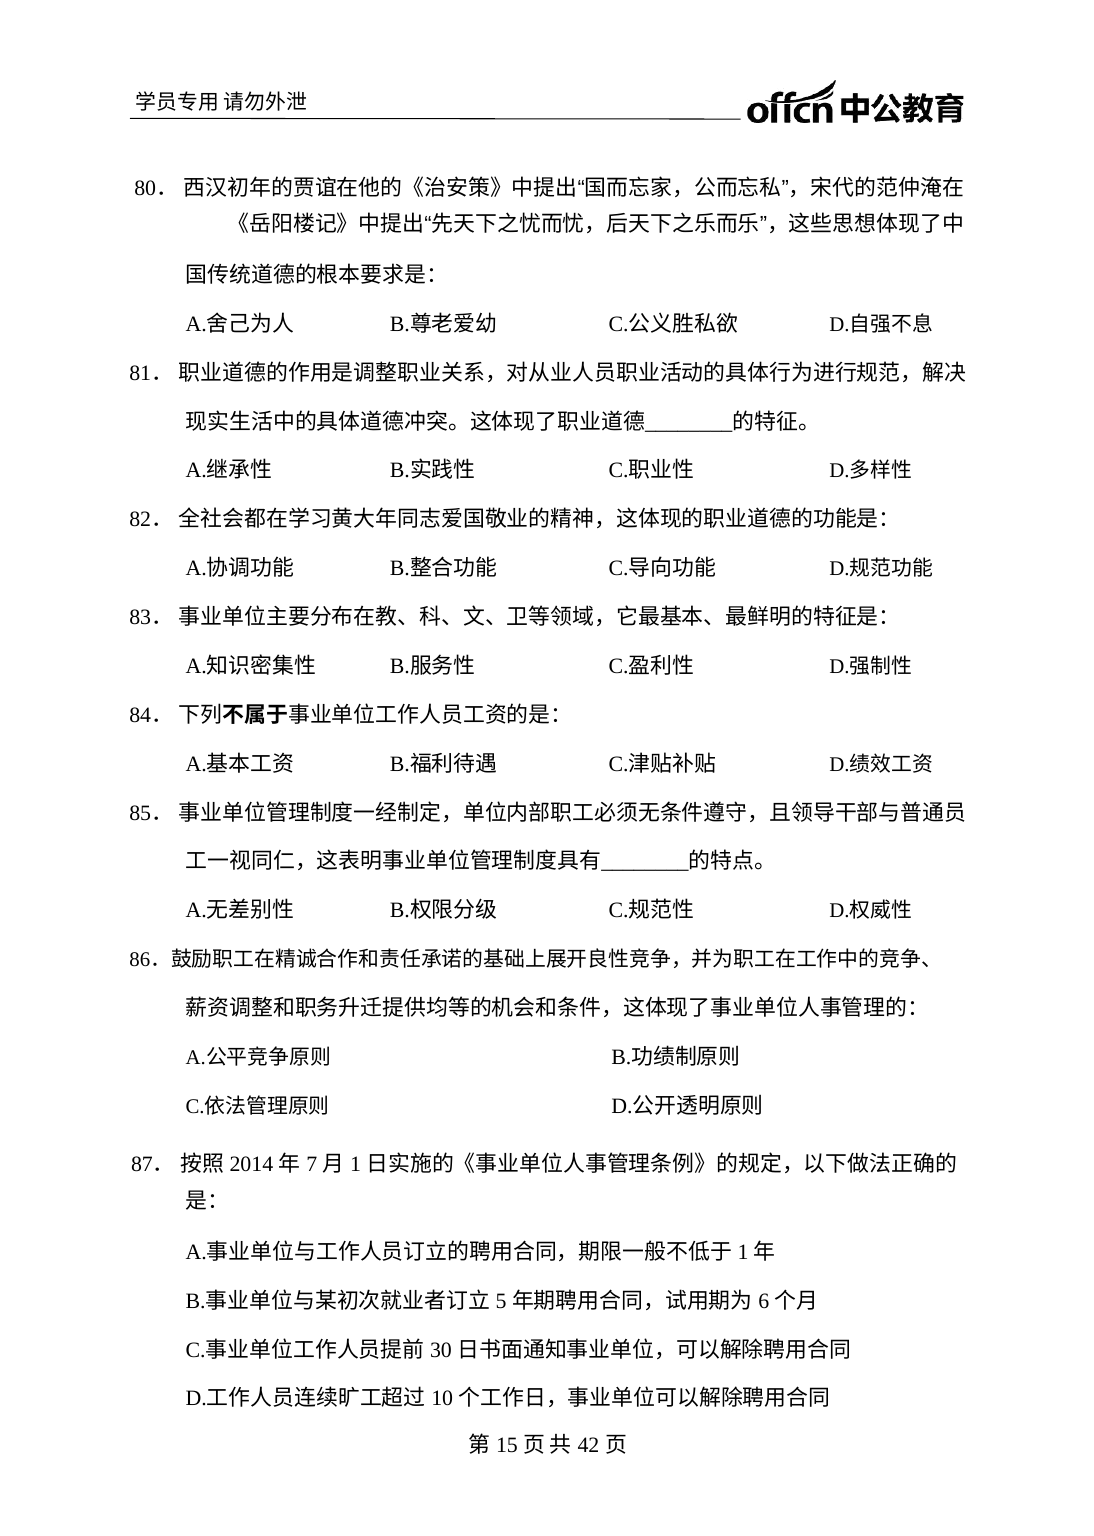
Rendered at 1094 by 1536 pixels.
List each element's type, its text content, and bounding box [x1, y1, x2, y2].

text B.功绩制原则 [611, 1043, 974, 1069]
text 85． 事业单位管理制度一经制定，单位内部职工必须无条件遵守，且领导干部与普通员 [129, 799, 974, 825]
text 学员专用 请勿外泄 [135, 91, 974, 114]
picture [747, 114, 964, 123]
text A.协调功能 B.整合功能 C.导向功能 D.规范功能 [185, 554, 974, 581]
text 工一视同仁，这表明事业单位管理制度具有________的特点。 [185, 847, 974, 874]
text 第 15 页 共 42 页 [129, 1432, 966, 1458]
text 83． 事业单位主要分布在教、科、文、卫等领域，它最基本、最鲜明的特征是： [129, 603, 974, 630]
text B.事业单位与某初次就业者订立 5 年期聘用合同，试用期为 6 个月 [185, 1287, 974, 1314]
picture [747, 80, 964, 91]
text A.基本工资 B.福利待遇 C.津贴补贴 D.绩效工资 [185, 750, 974, 776]
text 82． 全社会都在学习黄大年同志爱国敬业的精神，这体现的职业道德的功能是： [129, 506, 974, 532]
text D.工作人员连续旷工超过 10 个工作日，事业单位可以解除聘用合同 [185, 1384, 974, 1411]
text 现实生活中的具体道德冲突。这体现了职业道德________的特征。 [185, 408, 974, 434]
text 87． 按照 2014 年 7 月 1 日实施的《事业单位人事管理条例》的规定，以下做法正确的是： [131, 1142, 963, 1216]
text 80． 西汉初年的贾谊在他的《治安策》中提出“国而忘家，公而忘私”，宋代的范仲淹在《岳阳楼记》中提出“先天下之忧而忧，后天下之乐而乐”，这些思想体现了中 [129, 166, 963, 239]
text 薪资调整和职务升迁提供均等的机会和条件，这体现了事业单位人事管理的： [185, 996, 974, 1021]
text C.事业单位工作人员提前 30 日书面通知事业单位，可以解除聘用合同 [185, 1336, 974, 1362]
text C.依法管理原则 [185, 1093, 536, 1118]
text 国传统道德的根本要求是： [185, 263, 974, 288]
text A.公平竞争原则 [185, 1044, 536, 1069]
text 86．鼓励职工在精诚合作和责任承诺的基础上展开良性竞争，并为职工在工作中的竞争、 [129, 946, 974, 972]
text A.继承性 B.实践性 C.职业性 D.多样性 [185, 457, 974, 483]
text A.无差别性 B.权限分级 C.规范性 D.权威性 [185, 896, 974, 923]
text A.舍己为人 B.尊老爱幼 C.公义胜私欲 D.自强不息 [185, 310, 974, 337]
text A.事业单位与工作人员订立的聘用合同，期限一般不低于 1 年 [185, 1238, 974, 1265]
text A.知识密集性 B.服务性 C.盈利性 D.强制性 [185, 652, 974, 679]
text 84． 下列不属于事业单位工作人员工资的是： [129, 701, 974, 728]
text D.公开透明原则 [611, 1092, 974, 1118]
text 81． 职业道德的作用是调整职业关系，对从业人员职业活动的具体行为进行规范，解决 [129, 359, 974, 386]
